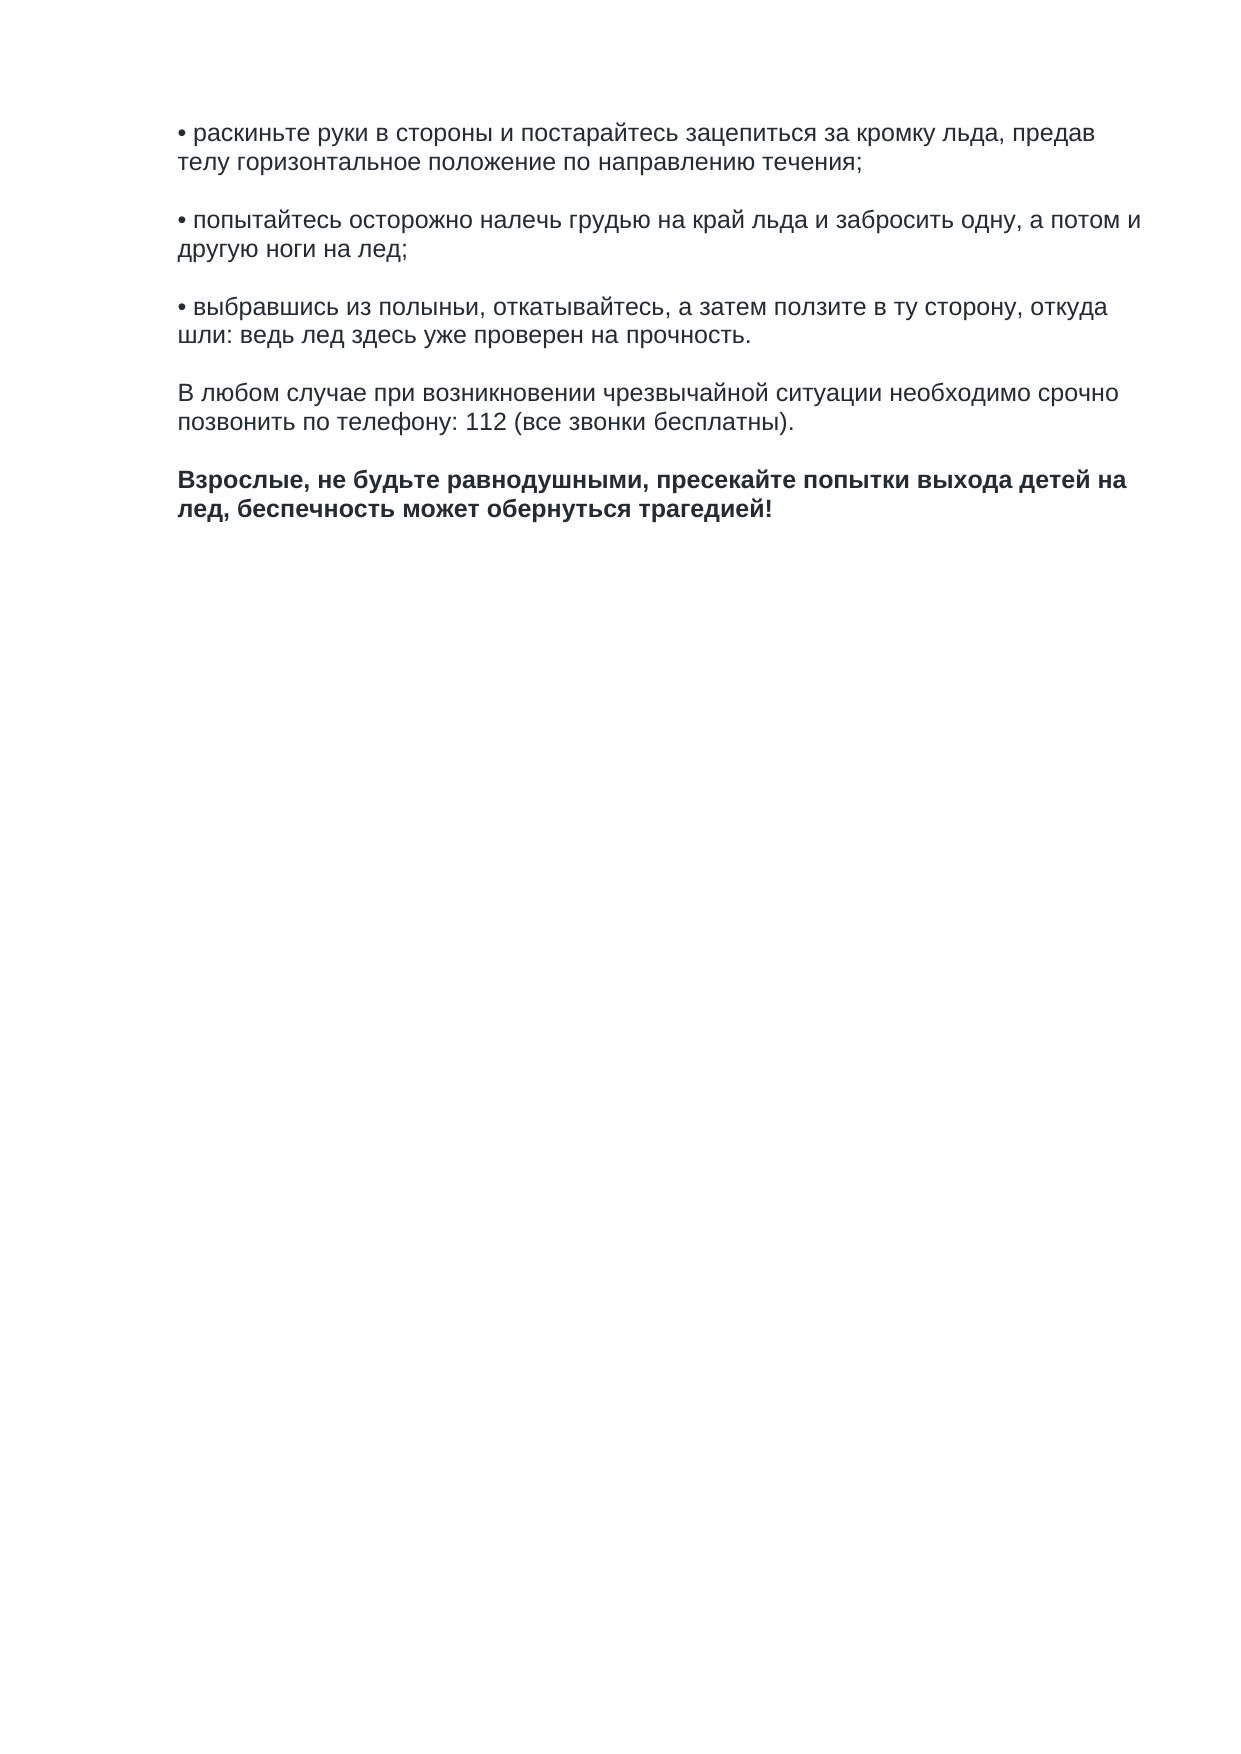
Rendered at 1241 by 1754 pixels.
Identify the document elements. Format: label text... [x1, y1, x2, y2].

text • попытайтесь осторожно налечь грудью на край льда и забросить одну, а потом и другую ноги на лед; [177, 205, 1152, 262]
text • раскиньте руки в стороны и постарайтесь зацепиться за кромку льда, предав телу горизонтальное положение по направлению течения; [177, 118, 1152, 176]
text В любом случае при возникновении чрезвычайной ситуации необходимо срочно позвонить по телефону: 112 (все звонки бесплатны). [177, 378, 1152, 436]
text Взрослые, не будьте равнодушными, пресекайте попытки выхода детей на лед, беспечность может обернуться трагедией! [177, 465, 1152, 522]
text • выбравшись из полыньи, откатывайтесь, а затем ползите в ту сторону, откуда шли: ведь лед здесь уже проверен на прочность. [177, 291, 1152, 349]
